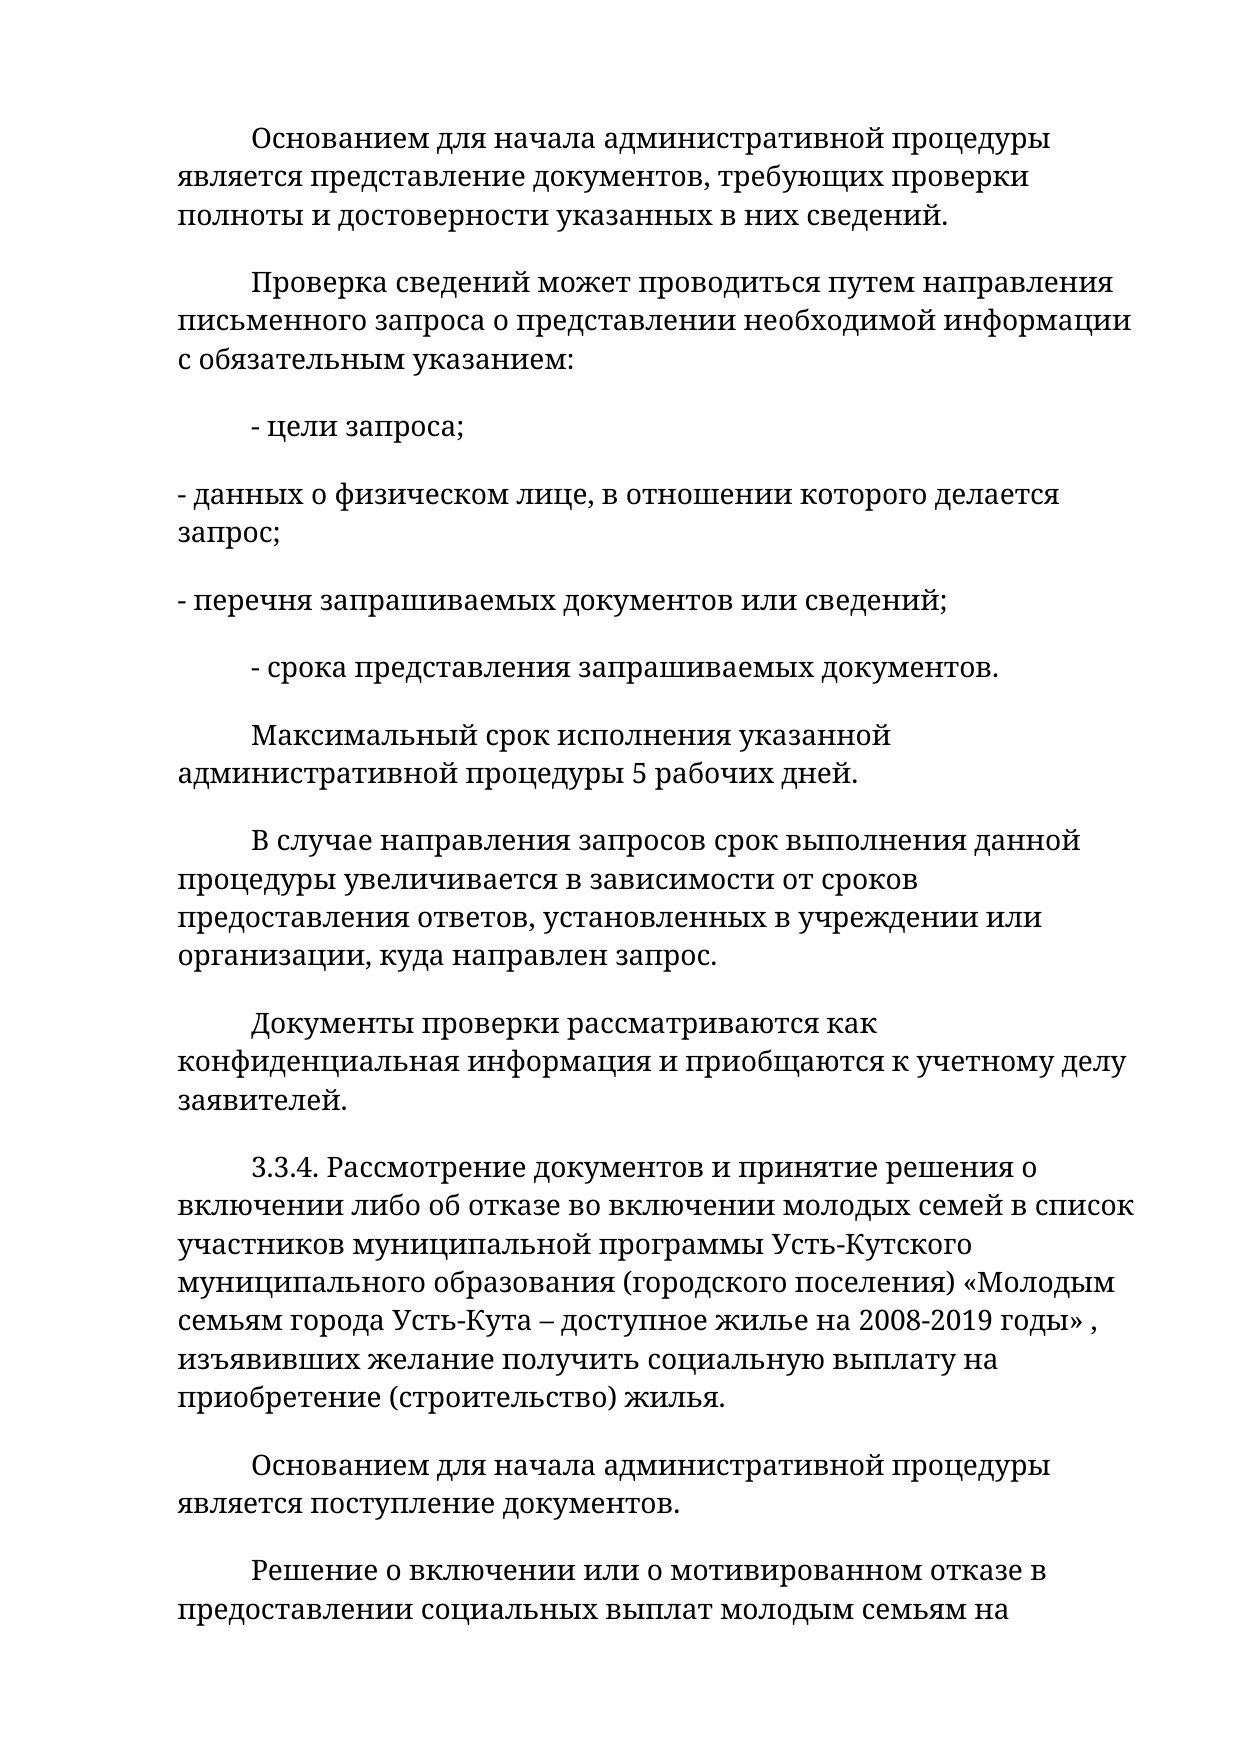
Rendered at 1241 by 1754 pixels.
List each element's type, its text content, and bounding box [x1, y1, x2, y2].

text В случае направления запросов срок выполнения данной процедуры увеличивается в зависимости от сроков предоставления ответов, установленных в учреждении или организации, куда направлен запрос. [177, 821, 1152, 974]
text - перечня запрашиваемых документов или сведений; [177, 580, 1152, 618]
text Основанием для начала административной процедуры является поступление документов. [177, 1445, 1152, 1521]
text Основанием для начала административной процедуры является представление документов, требующих проверки полноты и достоверности указанных в них сведений. [177, 118, 1152, 233]
text 3.3.4. Рассмотрение документов и принятие решения о включении либо об отказе во включении молодых семей в список участников муниципальной программы Усть-Кутского муниципального образования (городского поселения) «Молодым семьям города Усть-Кута – доступное жилье на 2008-2019 годы» , изъявивших желание получить социальную выплату на приобретение (строительство) жилья. [177, 1147, 1152, 1416]
text Проверка сведений может проводиться путем направления письменного запроса о представлении необходимой информации с обязательным указанием: [177, 262, 1152, 377]
text - срока представления запрашиваемых документов. [177, 647, 1152, 686]
text - цели запроса; [177, 406, 1152, 445]
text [177, 1551, 1152, 1627]
text Максимальный срок исполнения указанной административной процедуры 5 рабочих дней. [177, 715, 1152, 791]
text - данных о физическом лице, в отношении которого делается запрос; [177, 474, 1152, 551]
text Документы проверки рассматриваются как конфиденциальная информация и приобщаются к учетному делу заявителей. [177, 1003, 1152, 1118]
